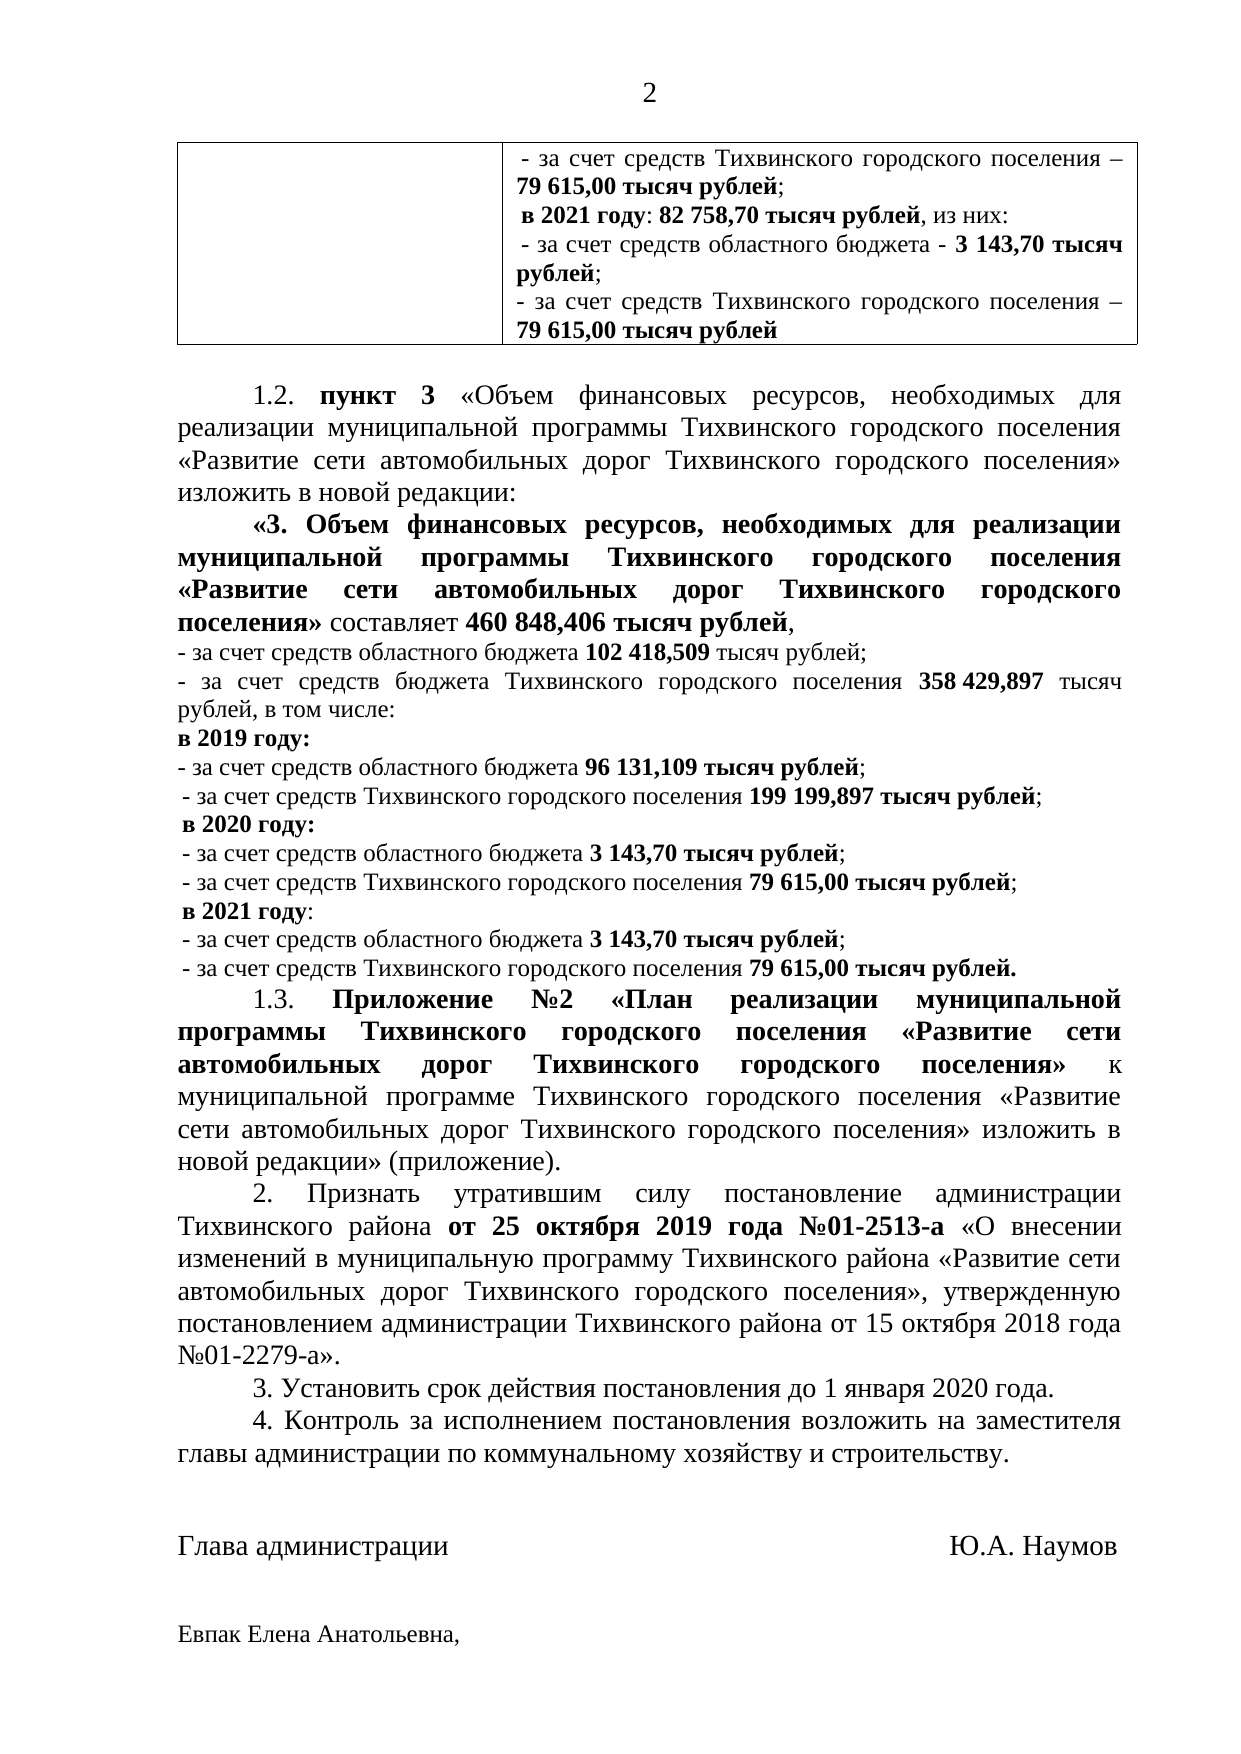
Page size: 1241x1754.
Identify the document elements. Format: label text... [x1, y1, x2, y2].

text - за счет средств Тихвинского городского поселения 79 615,00 тысяч рублей; [177, 867, 1122, 896]
text - за счет средств областного бюджета 102 418,509 тысяч рублей; [177, 637, 1122, 666]
text - за счет средств Тихвинского городского поселения 199 199,897 тысяч рублей; [177, 781, 1122, 809]
text - за счет средств областного бюджета 3 143,70 тысяч рублей; [177, 838, 1122, 867]
text 1.3. Приложение №2 «План реализации муниципальной программы Тихвинского городского поселения «Развитие сети автомобильных дорог Тихвинского городского поселения» к муниципальной программе Тихвинского городского поселения «Развитие сети автомобильных дорог Тихвинского городского поселения» изложить в новой редакции» (приложение). [177, 982, 1122, 1176]
text в 2020 году: [177, 809, 1122, 838]
text Глава администрации Ю.А. Наумов [177, 1528, 1122, 1561]
text - за счет средств бюджета Тихвинского городского поселения 358 429,897 тысяч рублей, в том числе: [177, 666, 1122, 723]
text 2. Признать утратившим силу постановление администрации Тихвинского района от 25 октября 2019 года №01-2513-а «О внесении изменений в муниципальную программу Тихвинского района «Развитие сети автомобильных дорог Тихвинского городского поселения», утвержденную постановлением администрации Тихвинского района от 15 октября 2018 года №01-2279-а». [177, 1176, 1122, 1371]
text 1.2. пункт 3 «Объем финансовых ресурсов, необходимых для реализации муниципальной программы Тихвинского городского поселения «Развитие сети автомобильных дорог Тихвинского городского поселения» изложить в новой редакции: [177, 378, 1122, 507]
text - за счет средств областного бюджета 3 143,70 тысяч рублей; [177, 924, 1122, 953]
text - за счет средств Тихвинского городского поселения 79 615,00 тысяч рублей. [177, 953, 1122, 982]
text в 2019 году: [177, 723, 1122, 752]
text Евпак Елена Анатольевна, [177, 1619, 1122, 1648]
text «3. Объем финансовых ресурсов, необходимых для реализации муниципальной программы Тихвинского городского поселения «Развитие сети автомобильных дорог Тихвинского городского поселения» составляет 460 848,406 тысяч рублей, [177, 507, 1122, 637]
text 3. Установить срок действия постановления до 1 января 2020 года. [177, 1371, 1122, 1403]
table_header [503, 143, 1137, 344]
text - за счет средств областного бюджета 96 131,109 тысяч рублей; [177, 752, 1122, 781]
text 4. Контроль за исполнением постановления возложить на заместителя главы администрации по коммунальному хозяйству и строительству. [177, 1403, 1122, 1468]
text в 2021 году: [177, 896, 1122, 924]
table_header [178, 143, 502, 344]
